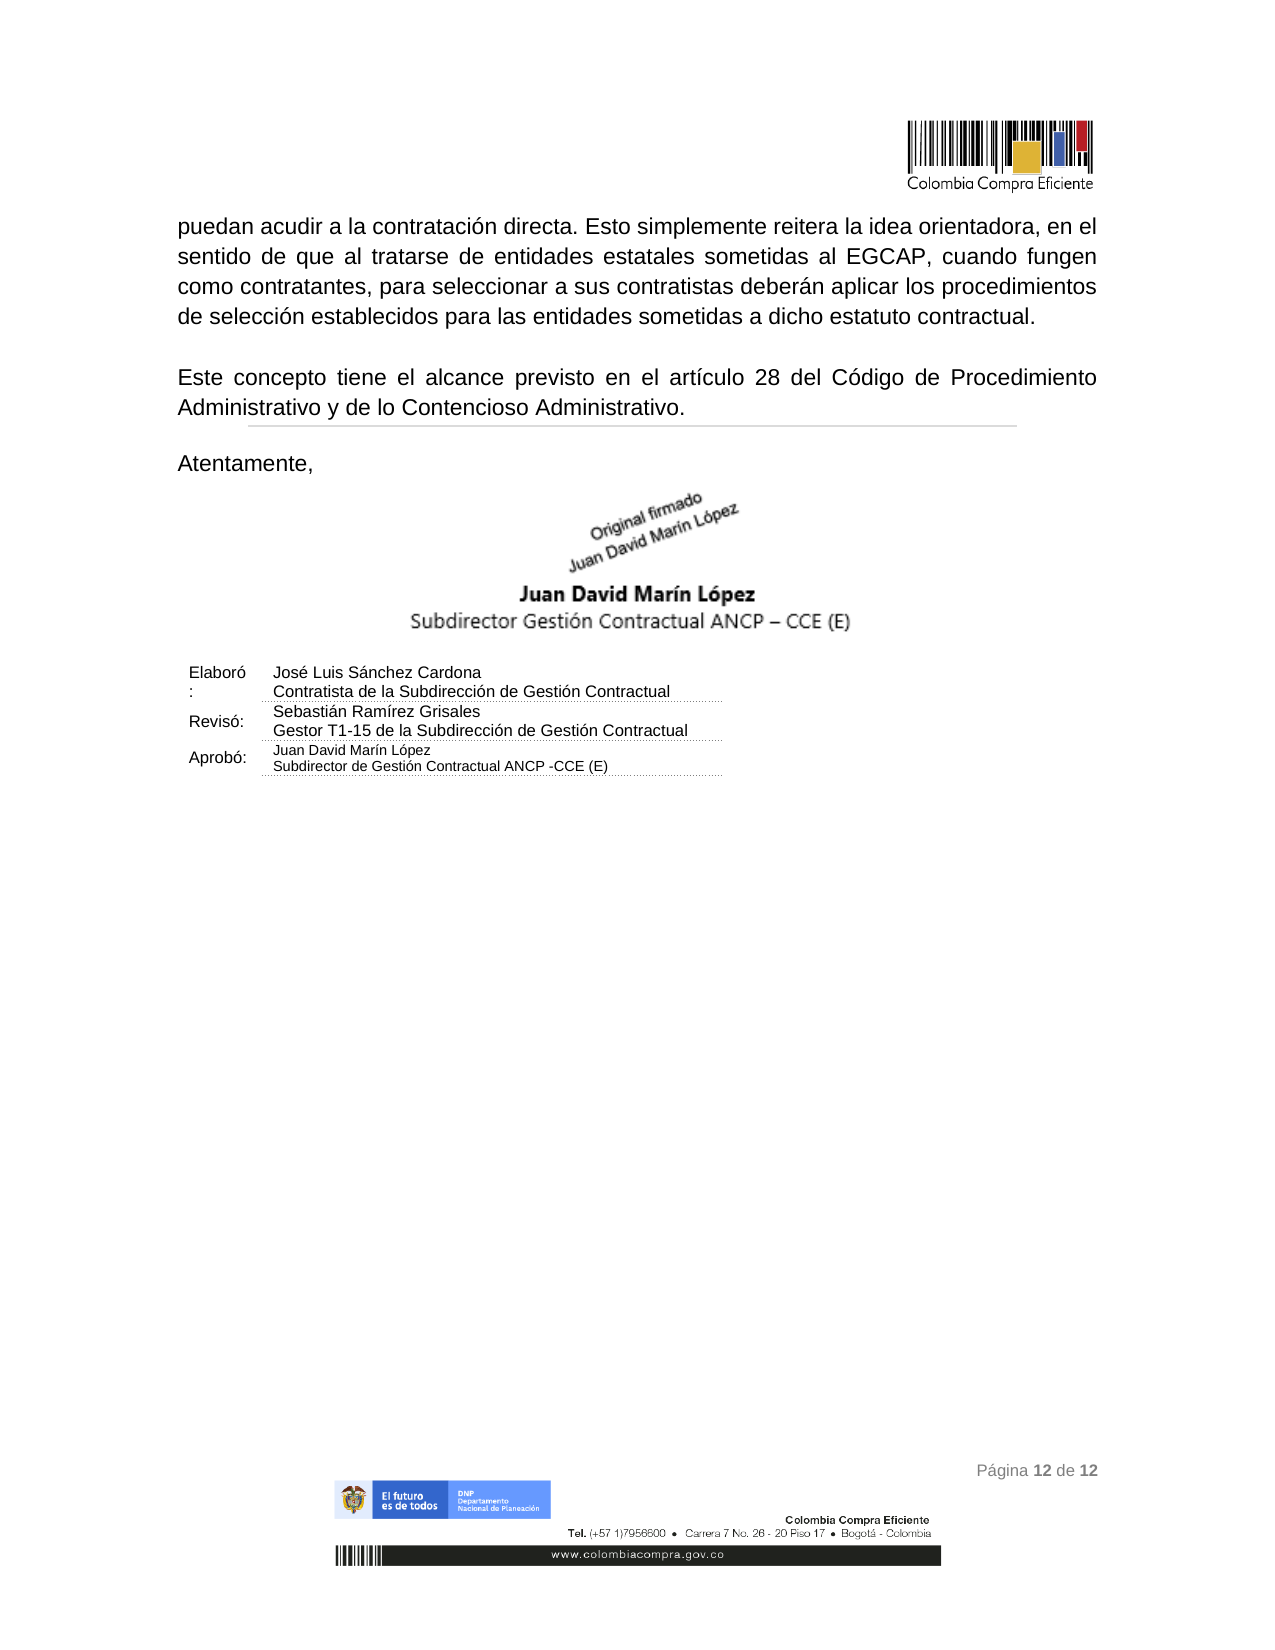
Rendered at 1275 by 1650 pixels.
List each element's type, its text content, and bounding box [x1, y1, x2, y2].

text Este concepto tiene el alcance previsto en el artículo 28 del Código de Procedimiento Administrativo y de lo Contencioso Administrativo. [177, 364, 1098, 420]
table_cell Sebastián Ramírez Grisales Gestor T1-15 de la Subdirección de Gestión Contractual [262, 701, 721, 740]
table_header Elaboró: [177, 663, 262, 701]
picture [899, 114, 1099, 196]
table_cell Aprobó: [177, 740, 262, 775]
text Atentamente, [177, 450, 1098, 477]
picture [334, 1480, 942, 1566]
table_header José Luis Sánchez Cardona Contratista de la Subdirección de Gestión Contractual [262, 663, 721, 701]
picture [381, 476, 894, 641]
table_cell Revisó: [177, 701, 262, 740]
table_cell Juan David Marín López Subdirector de Gestión Contractual ANCP -CCE (E) [262, 740, 721, 775]
